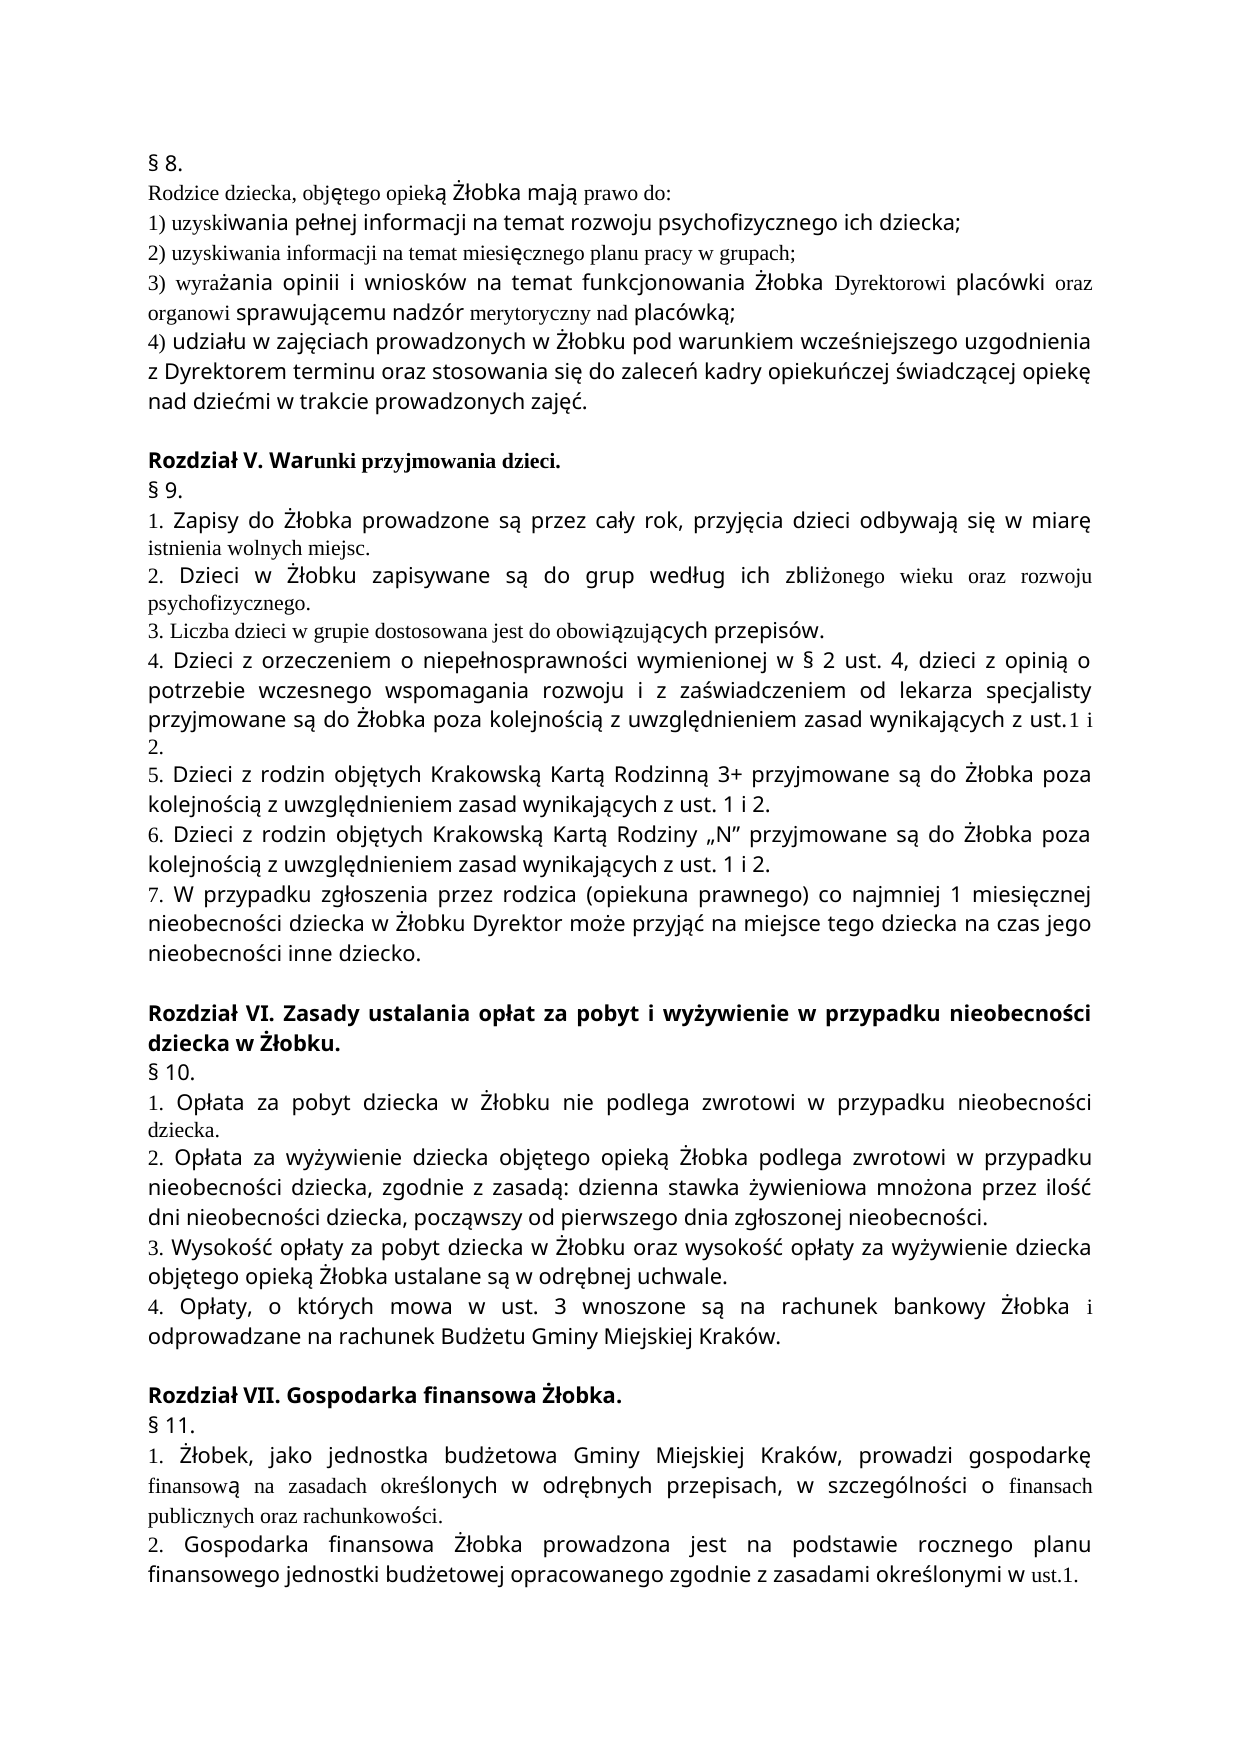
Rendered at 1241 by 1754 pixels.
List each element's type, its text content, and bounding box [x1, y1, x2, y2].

text 1. Zapisy do Żłobka prowadzone są przez cały rok, przyjęcia dzieci odbywają się w miarę istnienia wolnych miejsc. [148, 505, 1093, 560]
text 1) uzyskiwania pełnej informacji na temat rozwoju psychofizycznego ich dziecka; [148, 207, 1093, 237]
text 4) udziału w zajęciach prowadzonych w Żłobku pod warunkiem wcześniejszego uzgodnienia z Dyrektorem terminu oraz stosowania się do zaleceń kadry opiekuńczej świadczącej opiekę nad dziećmi w trakcie prowadzonych zajęć. [148, 326, 1093, 416]
text 5. Dzieci z rodzin objętych Krakowską Kartą Rodzinną 3+ przyjmowane są do Żłobka poza kolejnością z uwzględnieniem zasad wynikających z ust. 1 i 2. [148, 759, 1093, 819]
text Rozdział V. Warunki przyjmowania dzieci. [148, 446, 1093, 475]
text 6. Dzieci z rodzin objętych Krakowską Kartą Rodziny „N” przyjmowane są do Żłobka poza kolejnością z uwzględnieniem zasad wynikających z ust. 1 i 2. [148, 819, 1093, 879]
text Rozdział VII. Gospodarka finansowa Żłobka. [148, 1381, 1093, 1410]
text § 10. [148, 1057, 1093, 1087]
text Rodzice dziecka, objętego opieką Żłobka mają prawo do: [148, 177, 1093, 207]
text 7. W przypadku zgłoszenia przez rodzica (opiekuna prawnego) co najmniej 1 miesięcznej nieobecności dziecka w Żłobku Dyrektor może przyjąć na miejsce tego dziecka na czas jego nieobecności inne dziecko. [148, 879, 1093, 968]
text 2. Gospodarka finansowa Żłobka prowadzona jest na podstawie rocznego planu finansowego jednostki budżetowej opracowanego zgodnie z zasadami określonymi w ust.1. [148, 1529, 1093, 1589]
text 4. Opłaty, o których mowa w ust. 3 wnoszone są na rachunek bankowy Żłobka i odprowadzane na rachunek Budżetu Gminy Miejskiej Kraków. [148, 1291, 1093, 1351]
text 4. Dzieci z orzeczeniem o niepełnosprawności wymienionej w § 2 ust. 4, dzieci z opinią o potrzebie wczesnego wspomagania rozwoju i z zaświadczeniem od lekarza specjalisty przyjmowane są do Żłobka poza kolejnością z uwzględnieniem zasad wynikających z ust.1 i 2. [148, 645, 1093, 759]
text 2. Opłata za wyżywienie dziecka objętego opieką Żłobka podlega zwrotowi w przypadku nieobecności dziecka, zgodnie z zasadą: dzienna stawka żywieniowa mnożona przez ilość dni nieobecności dziecka, począwszy od pierwszego dnia zgłoszonej nieobecności. [148, 1142, 1093, 1232]
text § 11. [148, 1410, 1093, 1440]
text 2. Dzieci w Żłobku zapisywane są do grup według ich zbliżonego wieku oraz rozwoju psychofizycznego. [148, 560, 1093, 615]
text 2) uzyskiwania informacji na temat miesięcznego planu pracy w grupach; [148, 237, 1093, 267]
text 1. Opłata za pobyt dziecka w Żłobku nie podlega zwrotowi w przypadku nieobecności dziecka. [148, 1087, 1093, 1142]
text Rozdział VI. Zasady ustalania opłat za pobyt i wyżywienie w przypadku nieobecności dziecka w Żłobku. [148, 998, 1093, 1057]
text 3. Liczba dzieci w grupie dostosowana jest do obowiązujących przepisów. [148, 615, 1093, 645]
text § 9. [148, 475, 1093, 505]
text 3) wyrażania opinii i wniosków na temat funkcjonowania Żłobka Dyrektorowi placówki oraz organowi sprawującemu nadzór merytoryczny nad placówką; [148, 267, 1093, 326]
text 3. Wysokość opłaty za pobyt dziecka w Żłobku oraz wysokość opłaty za wyżywienie dziecka objętego opieką Żłobka ustalane są w odrębnej uchwale. [148, 1232, 1093, 1291]
text § 8. [148, 148, 1093, 177]
text 1. Żłobek, jako jednostka budżetowa Gminy Miejskiej Kraków, prowadzi gospodarkę finansową na zasadach określonych w odrębnych przepisach, w szczególności o finansach publicznych oraz rachunkowości. [148, 1440, 1093, 1529]
